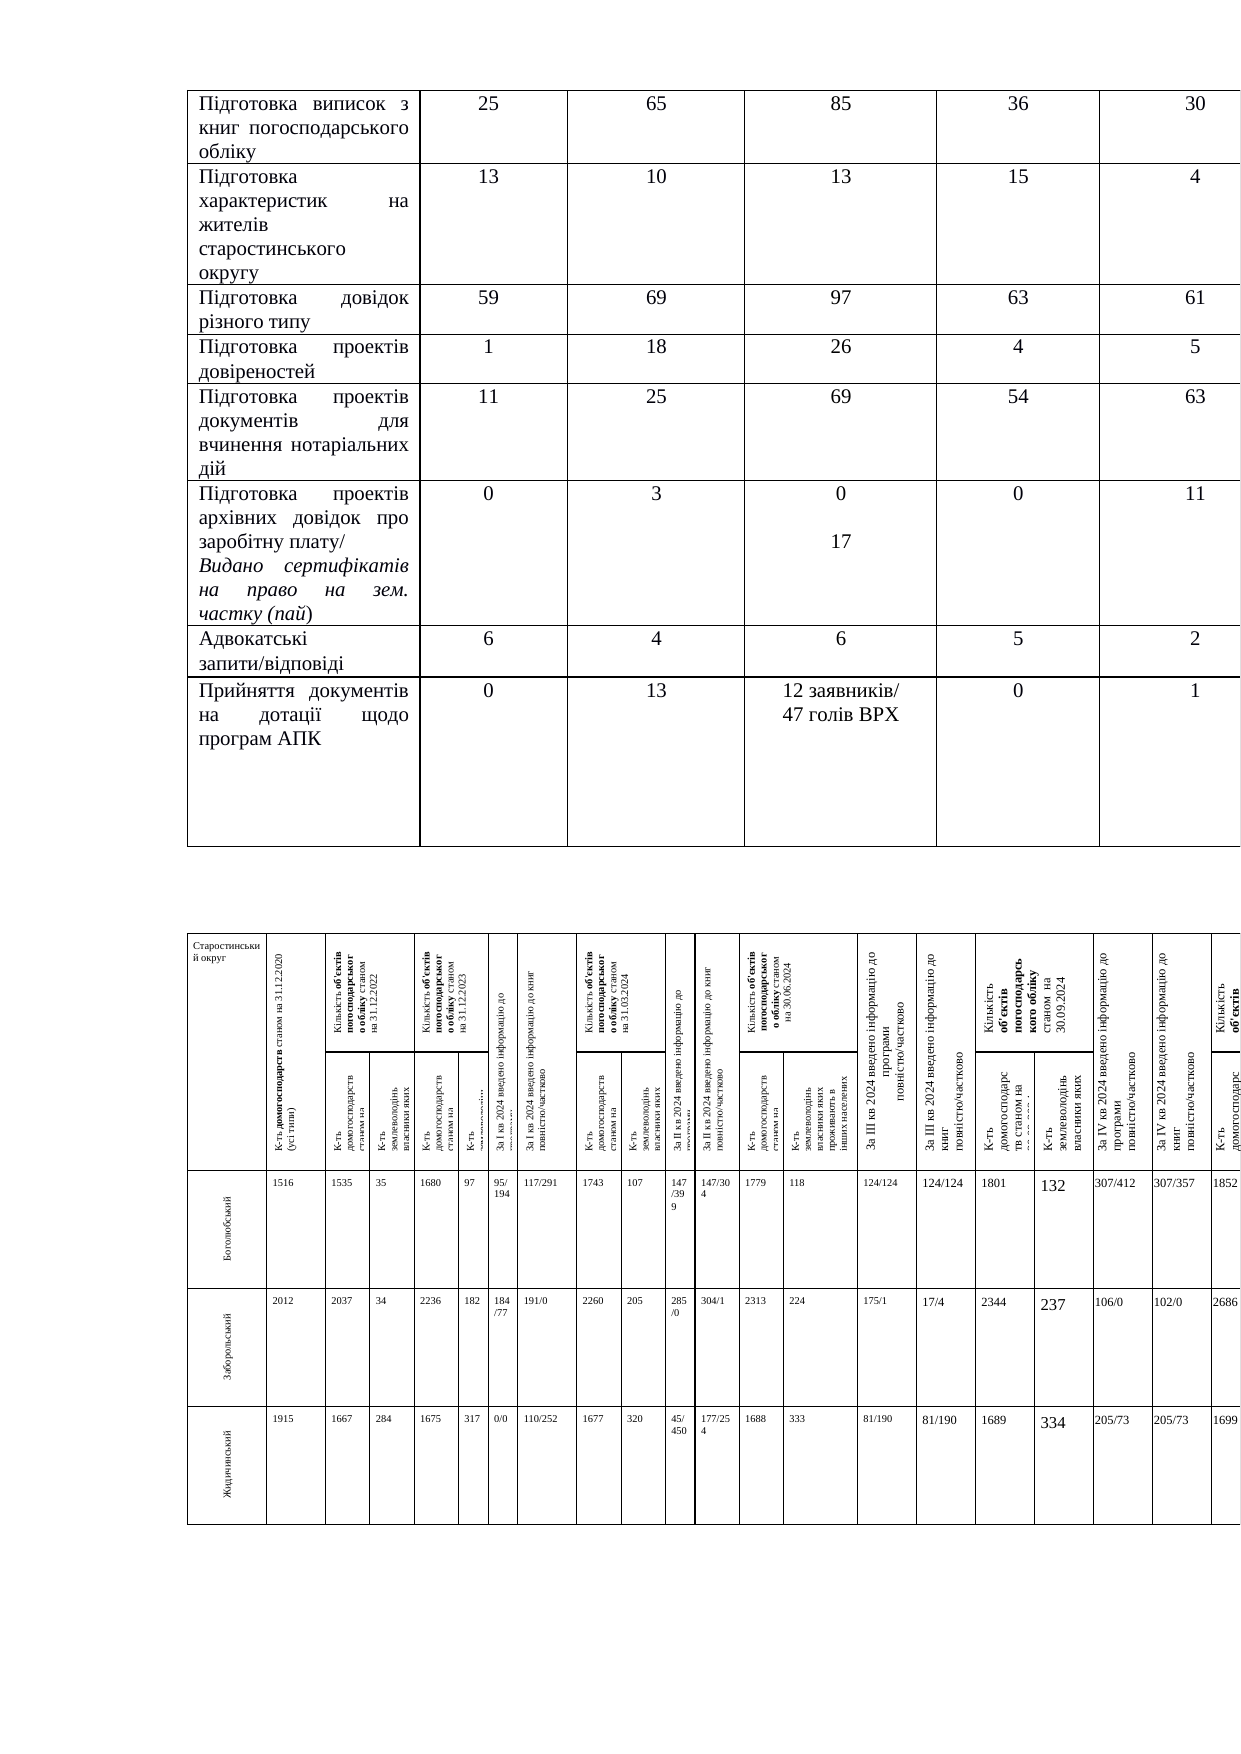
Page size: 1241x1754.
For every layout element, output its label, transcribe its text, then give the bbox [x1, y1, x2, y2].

table_cell 11 [421, 384, 567, 480]
table_cell 65 [568, 91, 744, 163]
table_cell 1699 [1212, 1407, 1240, 1524]
table_cell 182 [459, 1289, 488, 1406]
table_cell К-ть землеволодінь власники яких проживають в інших населених пунктах станом на 30.09.2024 (код 4) [1035, 1053, 1093, 1169]
table_header К-ть домогосподарств станом на 31.12.2020 (усі типи) [267, 934, 325, 1169]
table_cell Жидичинський [188, 1407, 266, 1524]
table_cell 69 [568, 285, 744, 333]
table_cell 97 [745, 285, 936, 333]
table_cell 117/291 [518, 1171, 576, 1288]
table_cell 63 [1100, 384, 1240, 480]
table_cell 2236 [415, 1289, 458, 1406]
table_cell 2313 [740, 1289, 783, 1406]
table_cell Прийняття документів на дотації щодо програм АПК [188, 678, 419, 846]
table_cell 1852 [1212, 1171, 1240, 1288]
table_cell 1915 [267, 1407, 325, 1524]
table_cell 224 [784, 1289, 857, 1406]
table_cell 61 [1100, 285, 1240, 333]
table_cell Заборольський [188, 1289, 266, 1406]
table_header За ІІІ кв 2024 введено інформацію до програми повністю/частково [858, 934, 916, 1169]
table_cell 97 [459, 1171, 488, 1288]
table_cell К-ть домогосподарств станом на 31.12.2023 (код 1,2,3,5,) [415, 1053, 458, 1169]
table_cell 205 [622, 1289, 665, 1406]
table_cell 132 [1035, 1171, 1093, 1288]
table_cell 0 [937, 678, 1099, 846]
table_cell 102/0 [1153, 1289, 1211, 1406]
table_cell 4 [568, 626, 744, 676]
table_header За І кв 2024 введено інформацію до програми повністю/частково [489, 934, 517, 1169]
table_cell 191/0 [518, 1289, 576, 1406]
table_header За ІІ кв 2024 введено інформацію до книг повністю/частково [696, 934, 739, 1169]
table_cell 85 [745, 91, 936, 163]
table_cell Адвокатські запити/відповіді [188, 626, 419, 676]
table_cell 4 [1100, 164, 1240, 284]
table_cell 1779 [740, 1171, 783, 1288]
table_header За І кв 2024 введено інформацію до книг повністю/частково [518, 934, 576, 1169]
table_cell 1688 [740, 1407, 783, 1524]
table_cell 320 [622, 1407, 665, 1524]
table_cell 284 [370, 1407, 414, 1524]
table_cell Підготовка проектів архівних довідок про заробітну плату/ Видано сертифікатів на право на зем. частку (пай) [188, 481, 419, 625]
table_cell 5 [937, 626, 1099, 676]
table_cell 1677 [577, 1407, 621, 1524]
table_cell 237 [1035, 1289, 1093, 1406]
table_header За ІІ кв 2024 введено інформацію до програми повністю/частково [666, 934, 694, 1169]
table_cell 147/399 [666, 1171, 694, 1288]
table_cell 0 [421, 481, 567, 625]
table_cell 334 [1035, 1407, 1093, 1524]
table_cell 106/0 [1094, 1289, 1152, 1406]
table_cell 0 [937, 481, 1099, 625]
table_cell 6 [421, 626, 567, 676]
table_cell 45/450 [666, 1407, 694, 1524]
table_cell 10 [568, 164, 744, 284]
table_cell 1743 [577, 1171, 621, 1288]
table_cell К-ть домогосподарств станом на 30.09.2024 (код 1,2,3,5,) [976, 1053, 1034, 1169]
table_cell 95/194 [489, 1171, 517, 1288]
table_header Кількість об'єктів погосподарського обліку станом на 31.12.2023 [415, 934, 488, 1051]
table_cell Боголюбський [188, 1171, 266, 1288]
table_cell 1675 [415, 1407, 458, 1524]
table_cell 0 [421, 678, 567, 846]
table_cell 147/304 [696, 1171, 739, 1288]
table_cell 26 [745, 335, 936, 383]
table_cell 1 [1100, 678, 1240, 846]
table_header Кількість об'єктів погосподарського обліку станом на 31.12.2022 [326, 934, 414, 1051]
table_cell 2344 [976, 1289, 1034, 1406]
table_cell 17/4 [917, 1289, 975, 1406]
table_cell 4 [937, 335, 1099, 383]
table_cell 25 [421, 91, 567, 163]
table_header За ІV кв 2024 введено інформацію до книг повністю/частково [1153, 934, 1211, 1169]
table_cell К-ть землеволодінь власники яких проживають в інших населених пунктах станом на 30.06.2024 (код 4) [784, 1053, 857, 1169]
table_cell 5 [1100, 335, 1240, 383]
table_cell Підготовка проектів документів для вчинення нотаріальних дій [188, 384, 419, 480]
table_cell 184/77 [489, 1289, 517, 1406]
table_cell 285/0 [666, 1289, 694, 1406]
table_cell 177/254 [696, 1407, 739, 1524]
table_cell 1680 [415, 1171, 458, 1288]
table_cell 30 [1100, 91, 1240, 163]
table_cell 2686 [1212, 1289, 1240, 1406]
table_header Кількість об'єктів погосподарського обліку станом на 31.03.2024 [577, 934, 665, 1051]
table_cell 1801 [976, 1171, 1034, 1288]
table_cell 1667 [326, 1407, 369, 1524]
table_cell 205/73 [1153, 1407, 1211, 1524]
table_cell 11 [1100, 481, 1240, 625]
table_cell 175/1 [858, 1289, 916, 1406]
table_header Кількість об'єктів погосподарського обліку станом на 30.06.2024 [740, 934, 857, 1051]
table_cell 81/190 [917, 1407, 975, 1524]
table_cell Підготовка виписок з книг погосподарського обліку [188, 91, 419, 163]
table_cell К-ть домогосподарств станом на 30.06.2024 (код 1,2,3,5,) [740, 1053, 783, 1169]
table_cell К-ть домогосподарств станом на 31.12.2022 (код 1,2,3,5,) [326, 1053, 369, 1169]
table_cell 15 [937, 164, 1099, 284]
table_cell 118 [784, 1171, 857, 1288]
table_cell 3 [568, 481, 744, 625]
table_cell 35 [370, 1171, 414, 1288]
table_cell 333 [784, 1407, 857, 1524]
table_cell 63 [937, 285, 1099, 333]
table_cell 307/357 [1153, 1171, 1211, 1288]
table_cell 1689 [976, 1407, 1034, 1524]
table_cell 124/124 [917, 1171, 975, 1288]
table_header Старостинський округ [188, 934, 266, 1169]
table_cell 205/73 [1094, 1407, 1152, 1524]
table_cell 107 [622, 1171, 665, 1288]
table_cell 36 [937, 91, 1099, 163]
table_cell 317 [459, 1407, 488, 1524]
table_cell 12 заявників/ 47 голів ВРХ [745, 678, 936, 846]
table_cell 59 [421, 285, 567, 333]
table_cell 307/412 [1094, 1171, 1152, 1288]
table_cell 81/190 [858, 1407, 916, 1524]
table_cell Підготовка характеристик на жителів старостинського округу [188, 164, 419, 284]
table_header Кількість об'єктів погосподарського обліку станом на 30.09.2024 [976, 934, 1093, 1051]
table_cell 25 [568, 384, 744, 480]
table_cell 18 [568, 335, 744, 383]
table_cell 2012 [267, 1289, 325, 1406]
table_cell 2037 [326, 1289, 369, 1406]
table_cell 13 [745, 164, 936, 284]
table_cell Підготовка довідок різного типу [188, 285, 419, 333]
table_cell 6 [745, 626, 936, 676]
table_cell 1 [421, 335, 567, 383]
table_cell 1516 [267, 1171, 325, 1288]
table_cell 0 17 [745, 481, 936, 625]
table_cell Підготовка проектів довіреностей [188, 335, 419, 383]
table_cell 110/252 [518, 1407, 576, 1524]
table_cell 69 [745, 384, 936, 480]
table_cell 0/0 [489, 1407, 517, 1524]
table_cell 34 [370, 1289, 414, 1406]
table_cell 304/1 [696, 1289, 739, 1406]
table_cell 2 [1100, 626, 1240, 676]
table_cell 2260 [577, 1289, 621, 1406]
table_cell 54 [937, 384, 1099, 480]
table_cell 13 [568, 678, 744, 846]
table_cell 1535 [326, 1171, 369, 1288]
table_cell 124/124 [858, 1171, 916, 1288]
table_header За ІІІ кв 2024 введено інформацію до книг повністю/частково [917, 934, 975, 1169]
table_cell К-ть домогосподарств станом на 31.03.2024 (код 1,2,3,5,) [577, 1053, 621, 1169]
table_cell 13 [421, 164, 567, 284]
table_header За ІV кв 2024 введено інформацію до програми повністю/частково [1094, 934, 1152, 1169]
